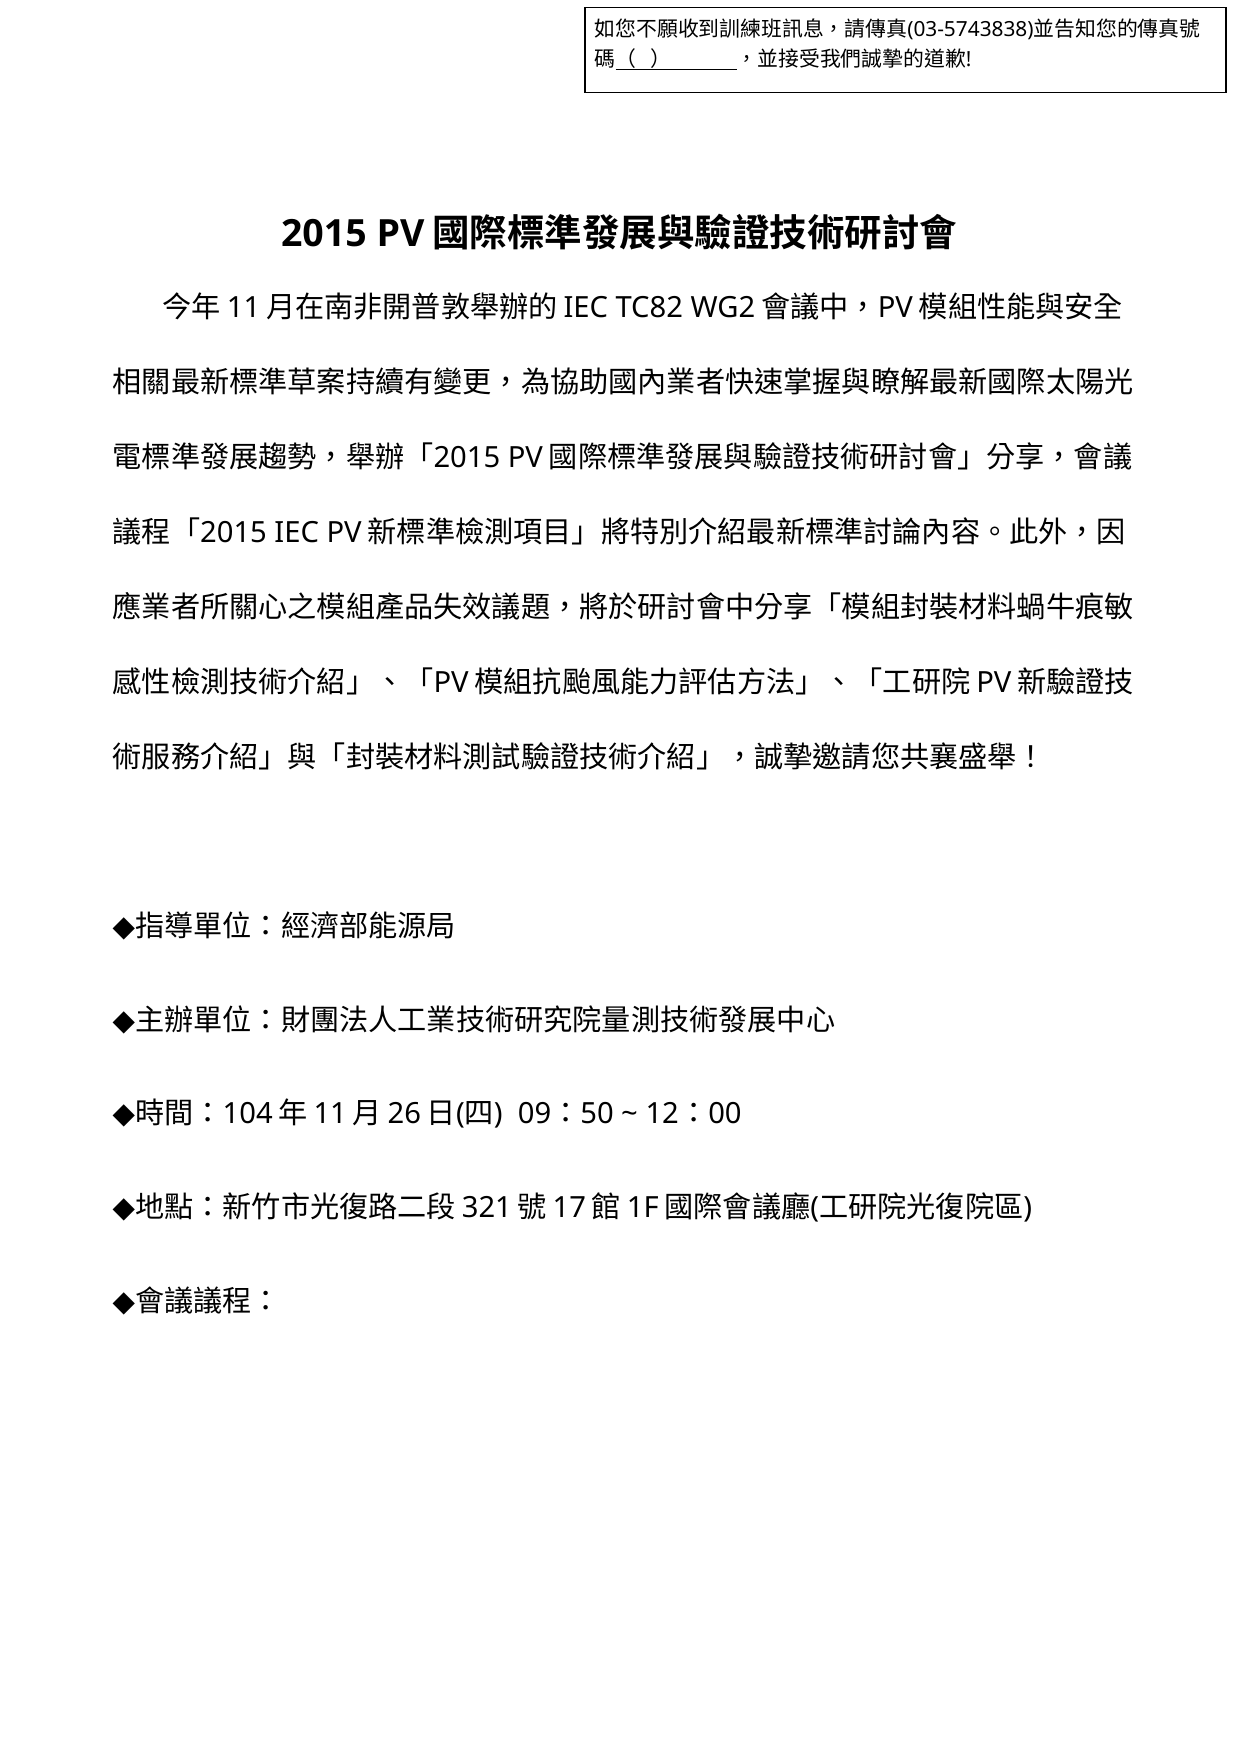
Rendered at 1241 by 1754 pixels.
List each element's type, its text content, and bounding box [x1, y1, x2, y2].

text ◆會議議程： [112, 1261, 1125, 1336]
text ◆時間：104年11月26日(四) 09：50 ~ 12：00 [112, 1074, 1125, 1149]
text 今年11月在南非開普敦舉辦的IEC TC82 WG2會議中，PV模組性能與安全相關最新標準草案持續有變更，為協助國內業者快速掌握與瞭解最新國際太陽光電標準發展趨勢，舉辦「2015 PV國際標準發展與驗證技術研討會」分享，會議議程「2015 IEC PV新標準檢測項目」將特別介紹最新標準討論內容。此外，因應業者所關心之模組產品失效議題，將於研討會中分享「模組封裝材料蝸牛痕敏感性檢測技術介紹」、「PV模組抗颱風能力評估方法」、「工研院PV新驗證技術服務介紹」與「封裝材料測試驗證技術介紹」，誠摯邀請您共襄盛舉！ [112, 268, 1144, 793]
text 2015 PV國際標準發展與驗證技術研討會 [112, 193, 1125, 268]
text ◆地點：新竹市光復路二段321號17館1F國際會議廳(工研院光復院區) [112, 1168, 1125, 1243]
text ◆指導單位：經濟部能源局 [112, 886, 1125, 961]
text ◆主辦單位：財團法人工業技術研究院量測技術發展中心 [112, 980, 1125, 1055]
